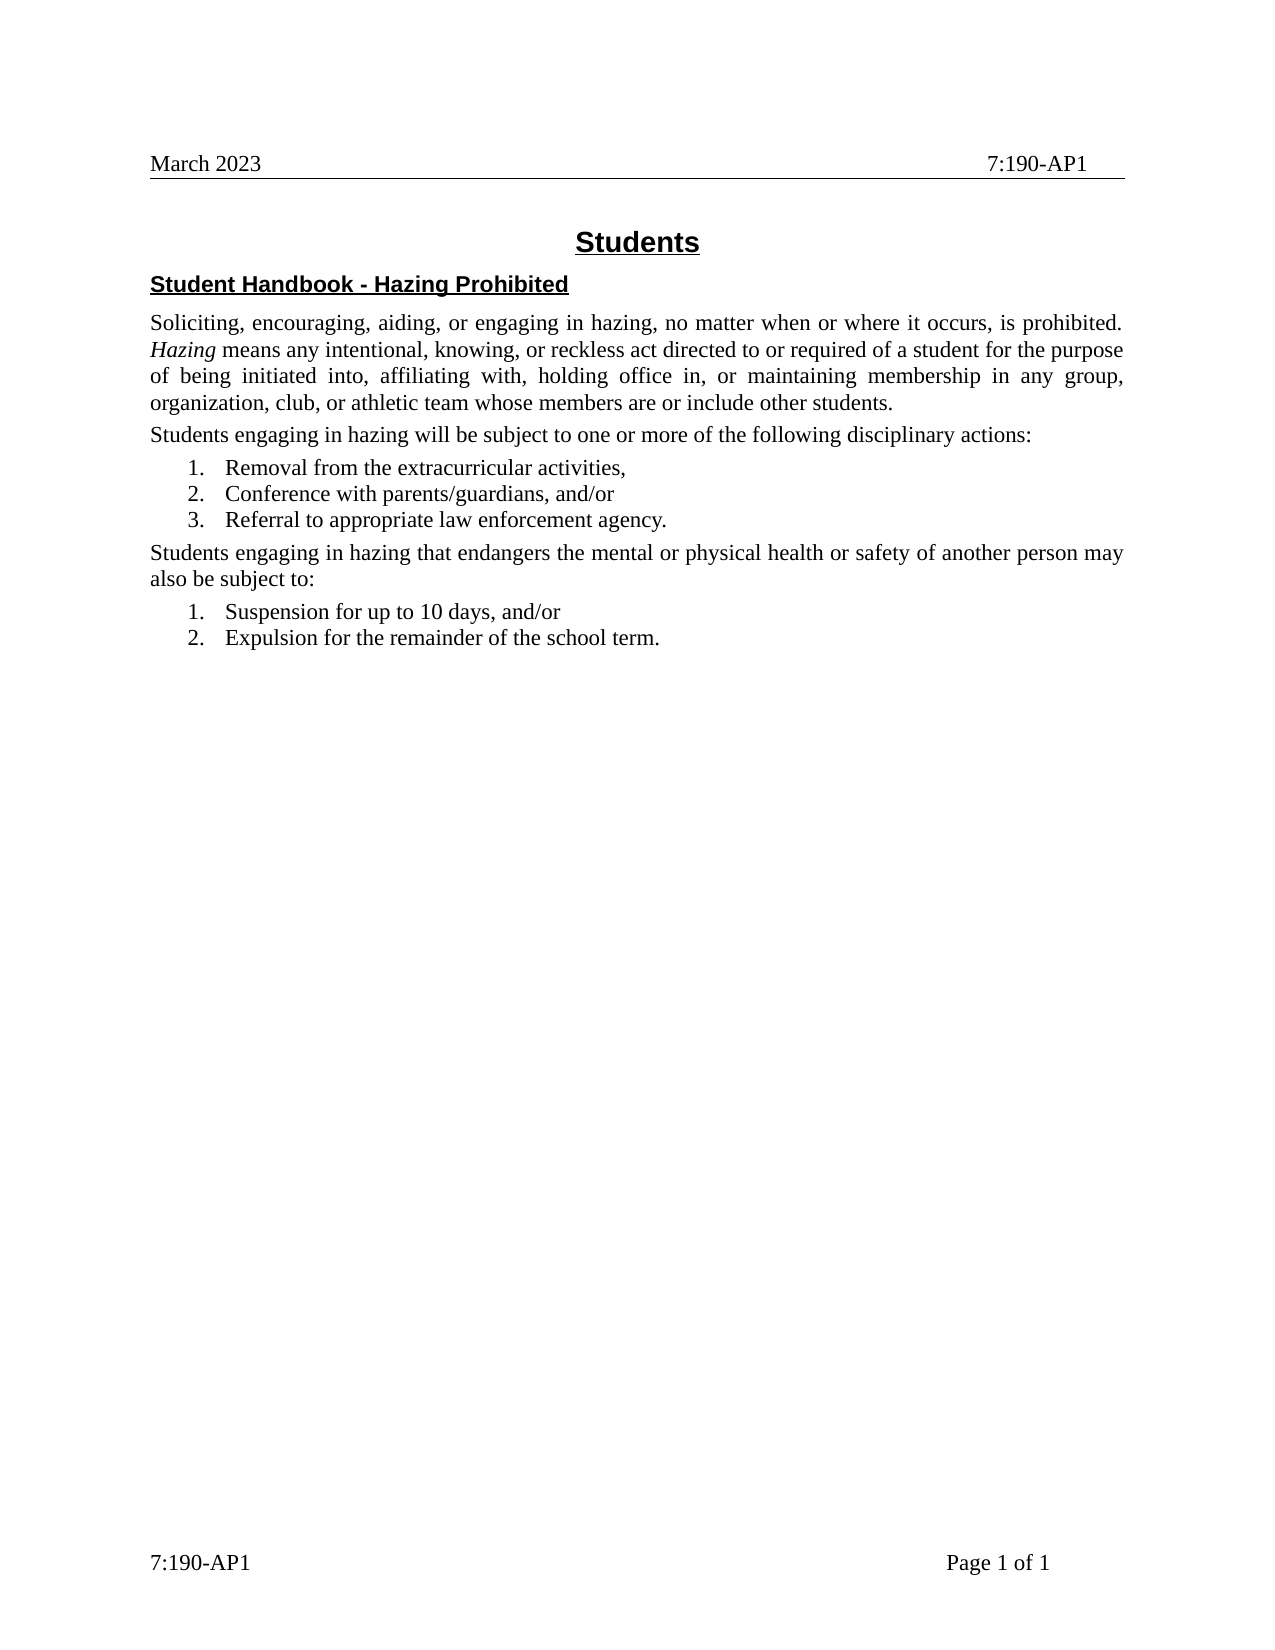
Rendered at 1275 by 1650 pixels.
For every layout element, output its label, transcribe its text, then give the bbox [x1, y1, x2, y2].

text Students engaging in hazing will be subject to one or more of the following disciplinary actions: [150, 421, 1125, 447]
list Removal from the extracurricular activities, [187, 454, 1125, 480]
list Conference with parents/guardians, and/or [187, 480, 1125, 506]
list Referral to appropriate law enforcement agency. [187, 506, 1125, 533]
subtitle Student Handbook - Hazing Prohibited [150, 271, 1125, 297]
text Soliciting, encouraging, aiding, or engaging in hazing, no matter when or where it occurs, is prohibited. Hazing means any intentional, knowing, or reckless act directed to or required of a student for the purpose of being initiated into, affiliating with, holding office in, or maintaining membership in any group, organization, club, or athletic team whose members are or include other students. [150, 309, 1125, 415]
list Suspension for up to 10 days, and/or [187, 598, 1125, 624]
list Expulsion for the remainder of the school term. [187, 624, 1125, 651]
subtitle Students [150, 224, 1125, 258]
text March 2023 7:190-AP1 [150, 150, 1125, 178]
text Students engaging in hazing that endangers the mental or physical health or safety of another person may also be subject to: [150, 539, 1125, 592]
